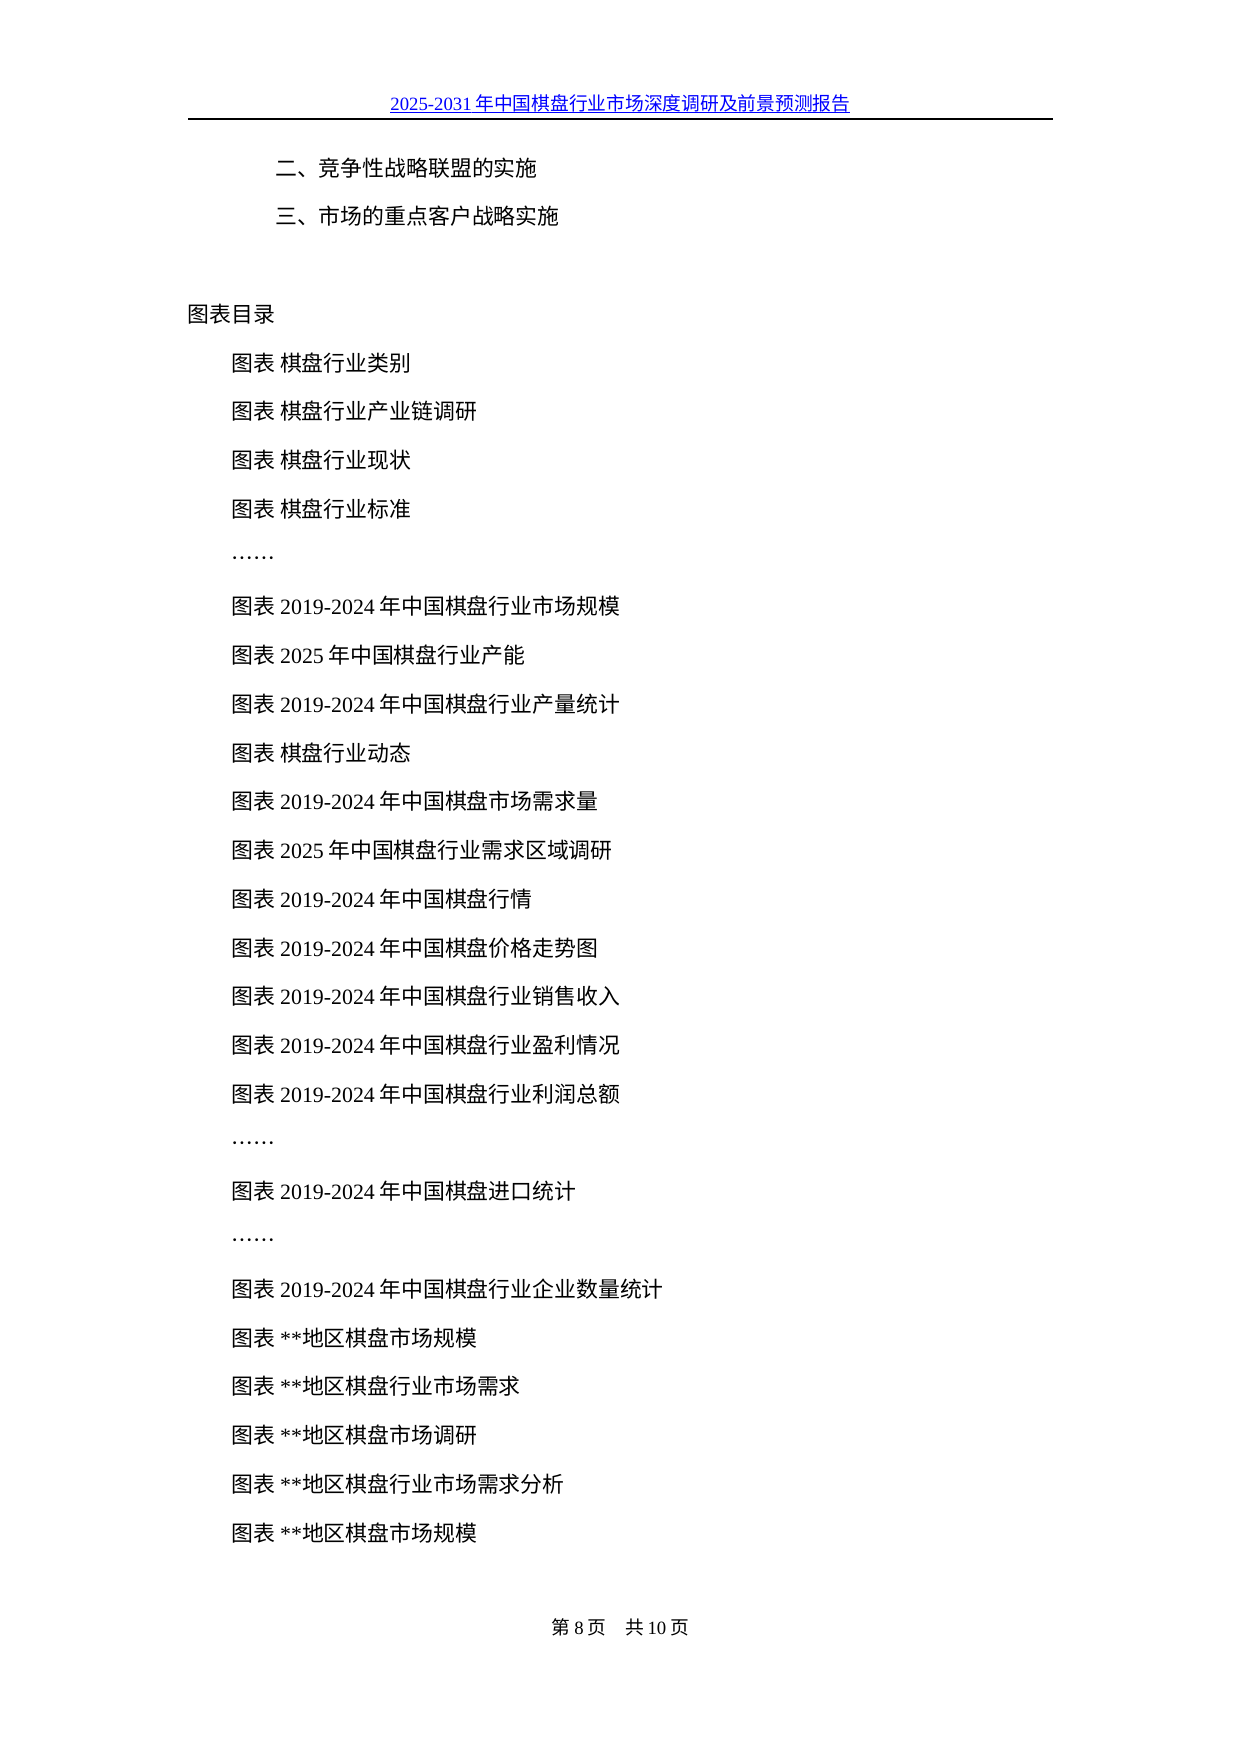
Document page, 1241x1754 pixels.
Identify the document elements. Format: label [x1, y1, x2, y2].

text [187, 150, 1053, 1548]
